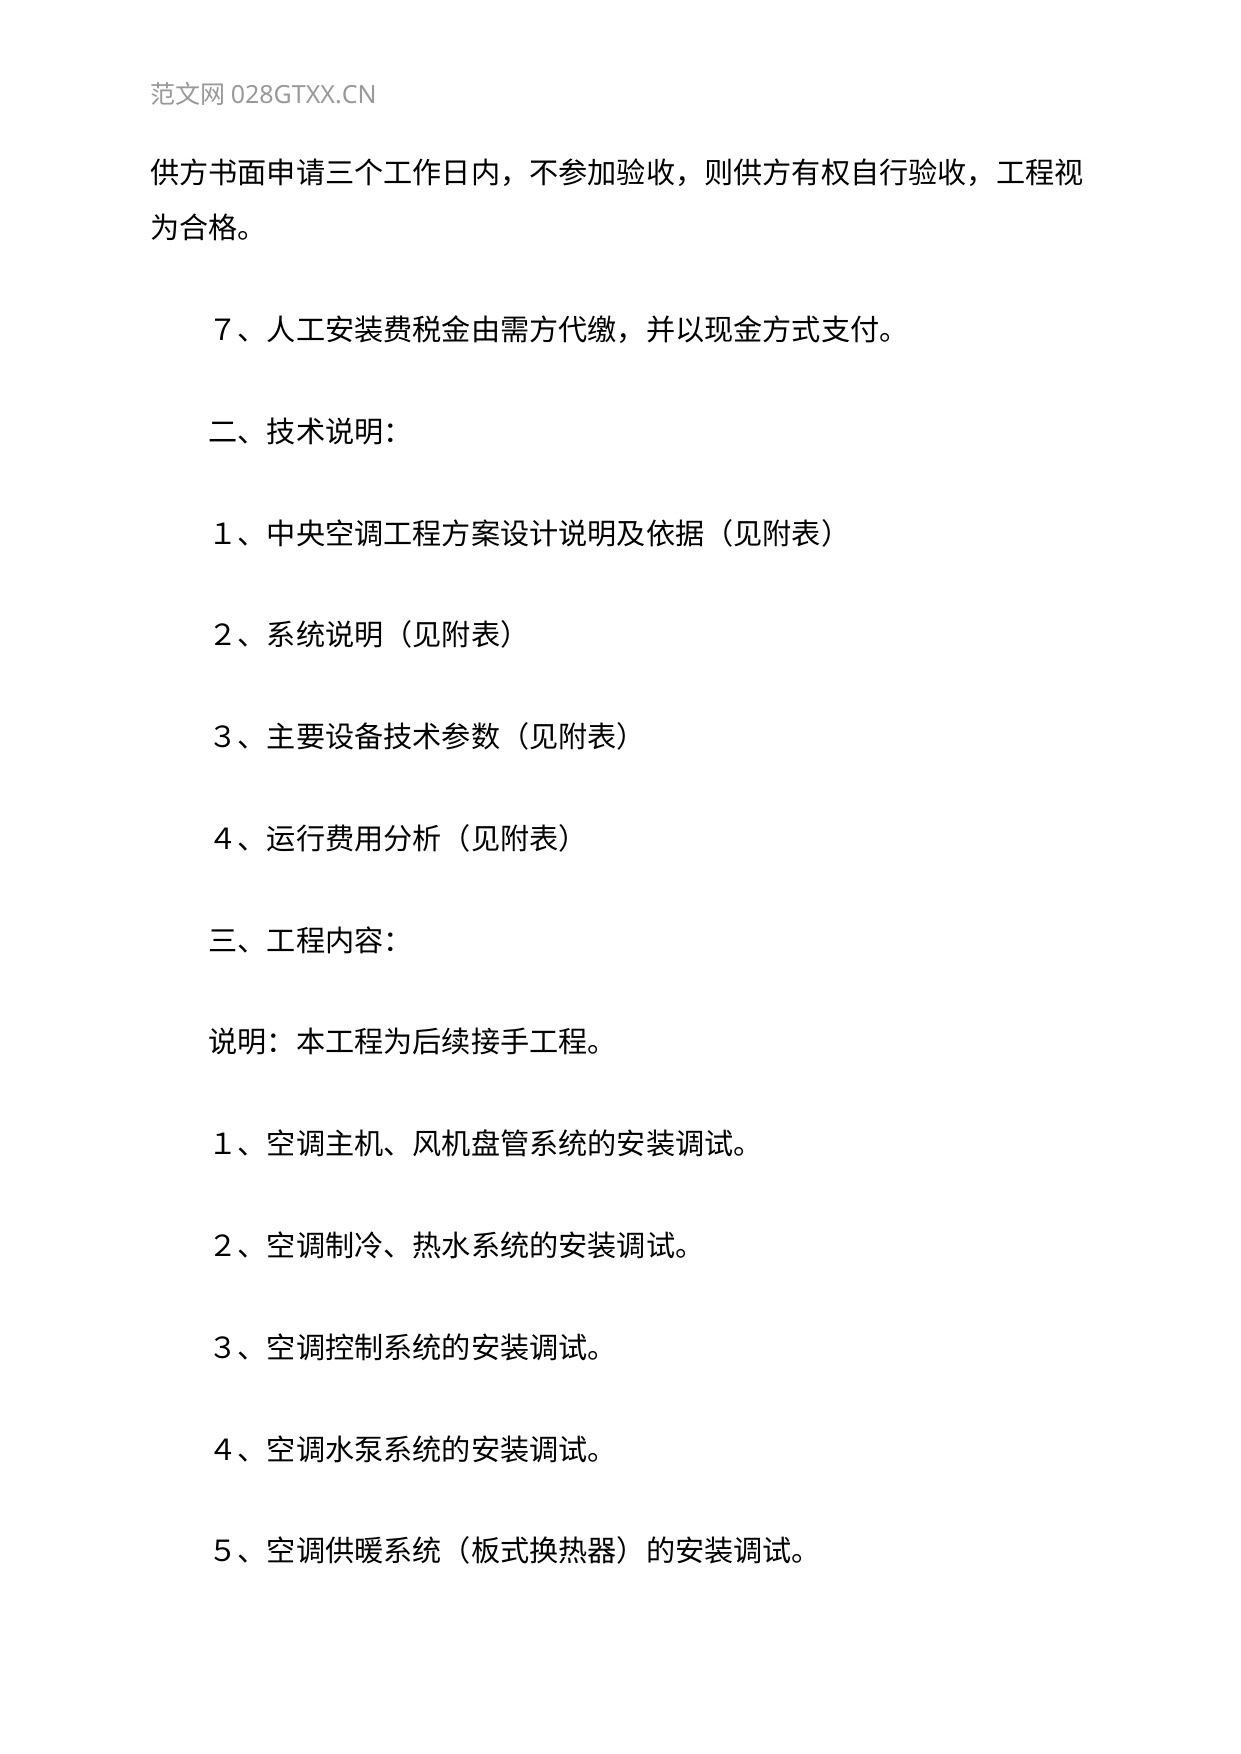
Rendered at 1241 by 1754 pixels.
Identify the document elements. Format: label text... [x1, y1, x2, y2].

text ２、空调制冷、热水系统的安装调试。 [150, 1223, 1090, 1265]
text 二、技术说明： [150, 408, 1090, 451]
text ４、运行费用分析（见附表） [150, 816, 1090, 858]
text ３、主要设备技术参数（见附表） [150, 714, 1090, 756]
text ４、空调水泵系统的安装调试。 [150, 1426, 1090, 1468]
text 三、工程内容： [150, 917, 1090, 959]
text ７、人工安装费税金由需方代缴，并以现金方式支付。 [150, 307, 1090, 349]
text ２、系统说明（见附表） [150, 612, 1090, 654]
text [150, 150, 1090, 247]
text １、中央空调工程方案设计说明及依据（见附表） [150, 510, 1090, 552]
text １、空调主机、风机盘管系统的安装调试。 [150, 1121, 1090, 1163]
text ５、空调供暖系统（板式换热器）的安装调试。 [150, 1528, 1090, 1570]
text ３、空调控制系统的安装调试。 [150, 1324, 1090, 1367]
text 说明：本工程为后续接手工程。 [150, 1019, 1090, 1061]
